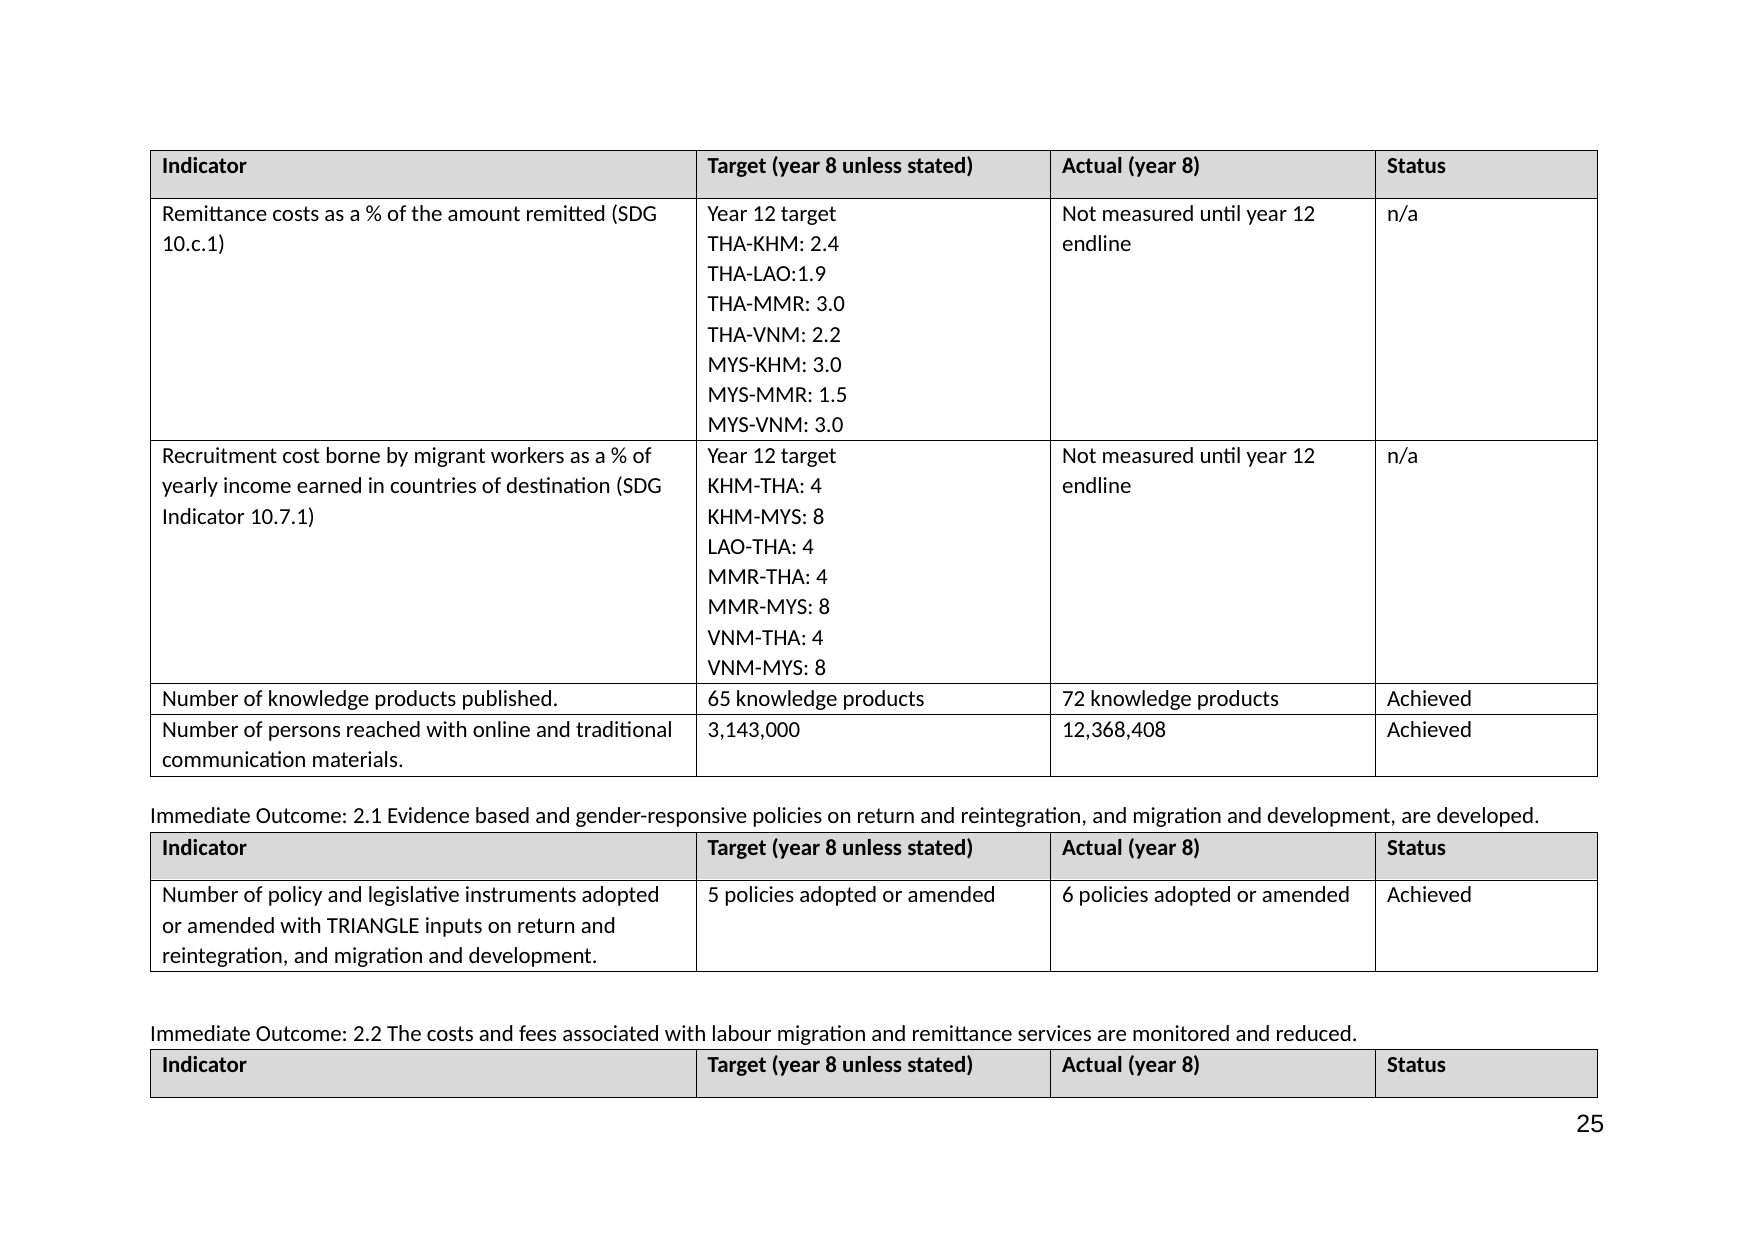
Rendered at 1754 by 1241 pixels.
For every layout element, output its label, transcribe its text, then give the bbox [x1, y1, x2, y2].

table_cell Recruitment cost borne by migrant workers as a % of yearly income earned in countries of destination (SDG Indicator 10.7.1) [151, 441, 696, 683]
table_cell 12,368,408 [1051, 715, 1375, 776]
table_cell n/a [1376, 441, 1597, 683]
table_header Indicator [151, 1050, 696, 1097]
table_cell Number of persons reached with online and traditional communication materials. [151, 715, 696, 776]
table_cell 5 policies adopted or amended [697, 881, 1050, 971]
table_header Actual (year 8) [1051, 151, 1375, 198]
table_cell Achieved [1376, 684, 1597, 714]
table_cell Not measured until year 12 endline [1051, 199, 1375, 440]
text Immediate Outcome: 2.1 Evidence based and gender-responsive policies on return and reintegration, and migration and development, are developed. [150, 802, 1604, 829]
table_header Indicator [151, 151, 696, 198]
table_header Actual (year 8) [1051, 833, 1375, 879]
table_header Target (year 8 unless stated) [697, 151, 1050, 198]
table_cell Remittance costs as a % of the amount remitted (SDG 10.c.1) [151, 199, 696, 440]
table_header Status [1376, 151, 1597, 198]
table_cell Year 12 target THA-KHM: 2.4 THA-LAO:1.9 THA-MMR: 3.0 THA-VNM: 2.2 MYS-KHM: 3.0 MYS-MMR: 1.5 MYS-VNM: 3.0 [697, 199, 1050, 440]
table_cell Year 12 target KHM-THA: 4 KHM-MYS: 8 LAO-THA: 4 MMR-THA: 4 MMR-MYS: 8 VNM-THA: 4 VNM-MYS: 8 [697, 441, 1050, 683]
table_cell 65 knowledge products [697, 684, 1050, 714]
table_header Target (year 8 unless stated) [697, 1050, 1050, 1097]
table_header Status [1376, 1050, 1597, 1097]
table_cell 3,143,000 [697, 715, 1050, 776]
table_header Target (year 8 unless stated) [697, 833, 1050, 879]
table_header Actual (year 8) [1051, 1050, 1375, 1097]
table_cell Number of knowledge products published. [151, 684, 696, 714]
table_cell Achieved [1376, 881, 1597, 971]
text Immediate Outcome: 2.2 The costs and fees associated with labour migration and remittance services are monitored and reduced. [150, 1019, 1604, 1047]
table_header Indicator [151, 833, 696, 879]
table_cell Not measured until year 12 endline [1051, 441, 1375, 683]
table_cell 72 knowledge products [1051, 684, 1375, 714]
table_cell 6 policies adopted or amended [1051, 881, 1375, 971]
table_cell n/a [1376, 199, 1597, 440]
table_header Status [1376, 833, 1597, 879]
table_cell Achieved [1376, 715, 1597, 776]
table_cell Number of policy and legislative instruments adopted or amended with TRIANGLE inputs on return and reintegration, and migration and development. [151, 881, 696, 971]
